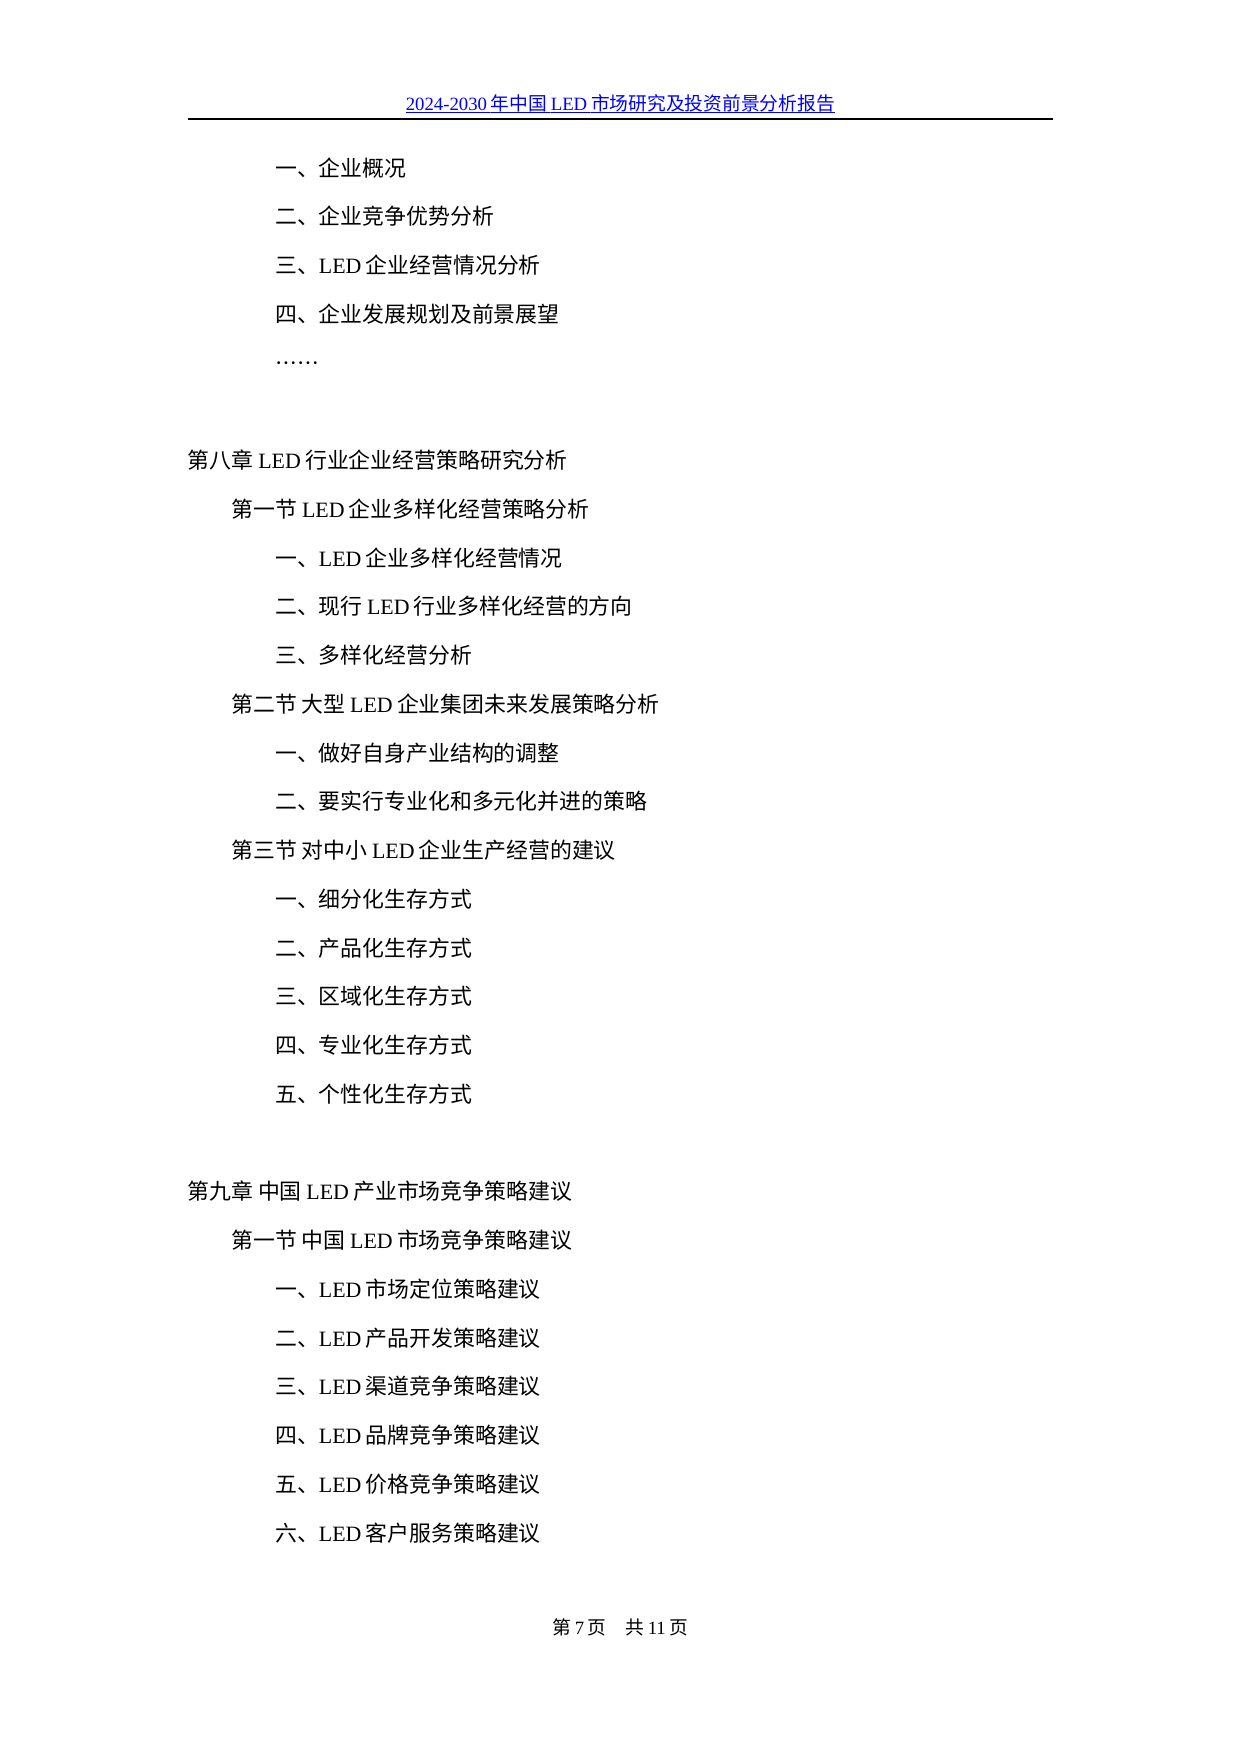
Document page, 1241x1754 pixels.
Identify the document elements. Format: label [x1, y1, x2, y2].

text [187, 150, 1053, 1548]
